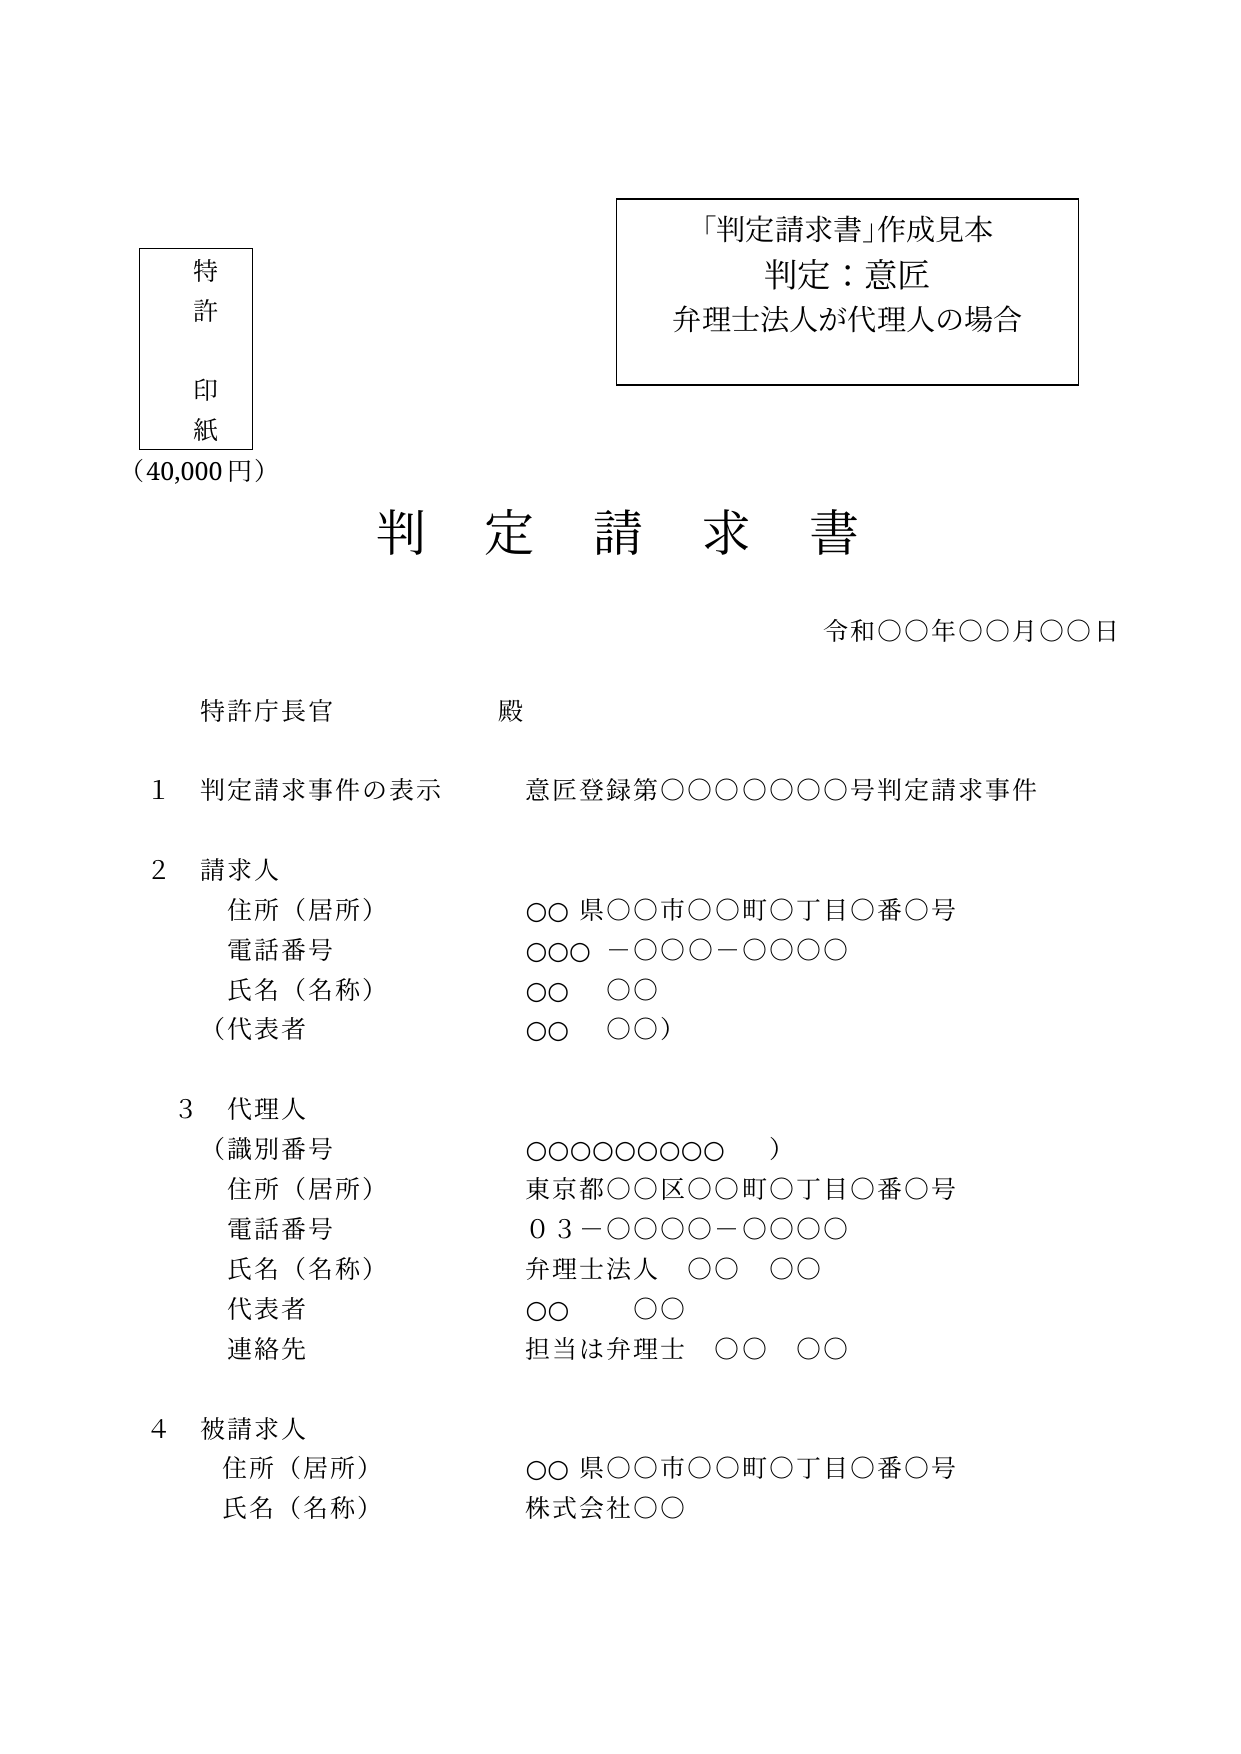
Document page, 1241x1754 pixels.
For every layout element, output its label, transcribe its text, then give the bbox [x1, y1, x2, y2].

text 住所（居所） 東京都○○区○○町○丁目○番○号 [119, 1168, 1121, 1208]
text 氏名（名称） 株式会社○○ [119, 1487, 1121, 1527]
text ３ 代理人 [119, 1088, 1121, 1128]
text 令和○○年○○月○○日 [119, 609, 1121, 649]
text （識別番号 ○○○○○○○○○） [119, 1128, 1121, 1168]
text 氏名（名称） 弁理士法人 ○○ ○○ [119, 1248, 1121, 1288]
text ４ 被請求人 [119, 1407, 1121, 1447]
text １ 判定請求事件の表示 意匠登録第○○○○○○○号判定請求事件 [119, 769, 1121, 809]
text 連絡先 担当は弁理士 ○○ ○○ [119, 1327, 1121, 1367]
text （40,000円） [119, 450, 1121, 490]
text 住所（居所） ○○県○○市○○町○丁目○番○号 [119, 889, 1121, 928]
text 住所（居所） ○○県○○市○○町○丁目○番○号 [119, 1447, 1121, 1487]
text 電話番号 ○○○－○○○－○○○○ [119, 928, 1121, 968]
text 判 定 請 求 書 [119, 490, 1121, 569]
text 氏名（名称） ○○ ○○ [119, 968, 1121, 1008]
text ２ 請求人 [119, 849, 1121, 889]
text 特許庁長官 殿 [119, 689, 1121, 729]
text 代表者 ○○ ○○ [119, 1288, 1121, 1327]
table_header 特 許 印 紙 [140, 249, 252, 449]
text 電話番号 ０３－○○○○－○○○○ [119, 1208, 1121, 1248]
text （代表者 ○○ ○○） [119, 1008, 1121, 1048]
